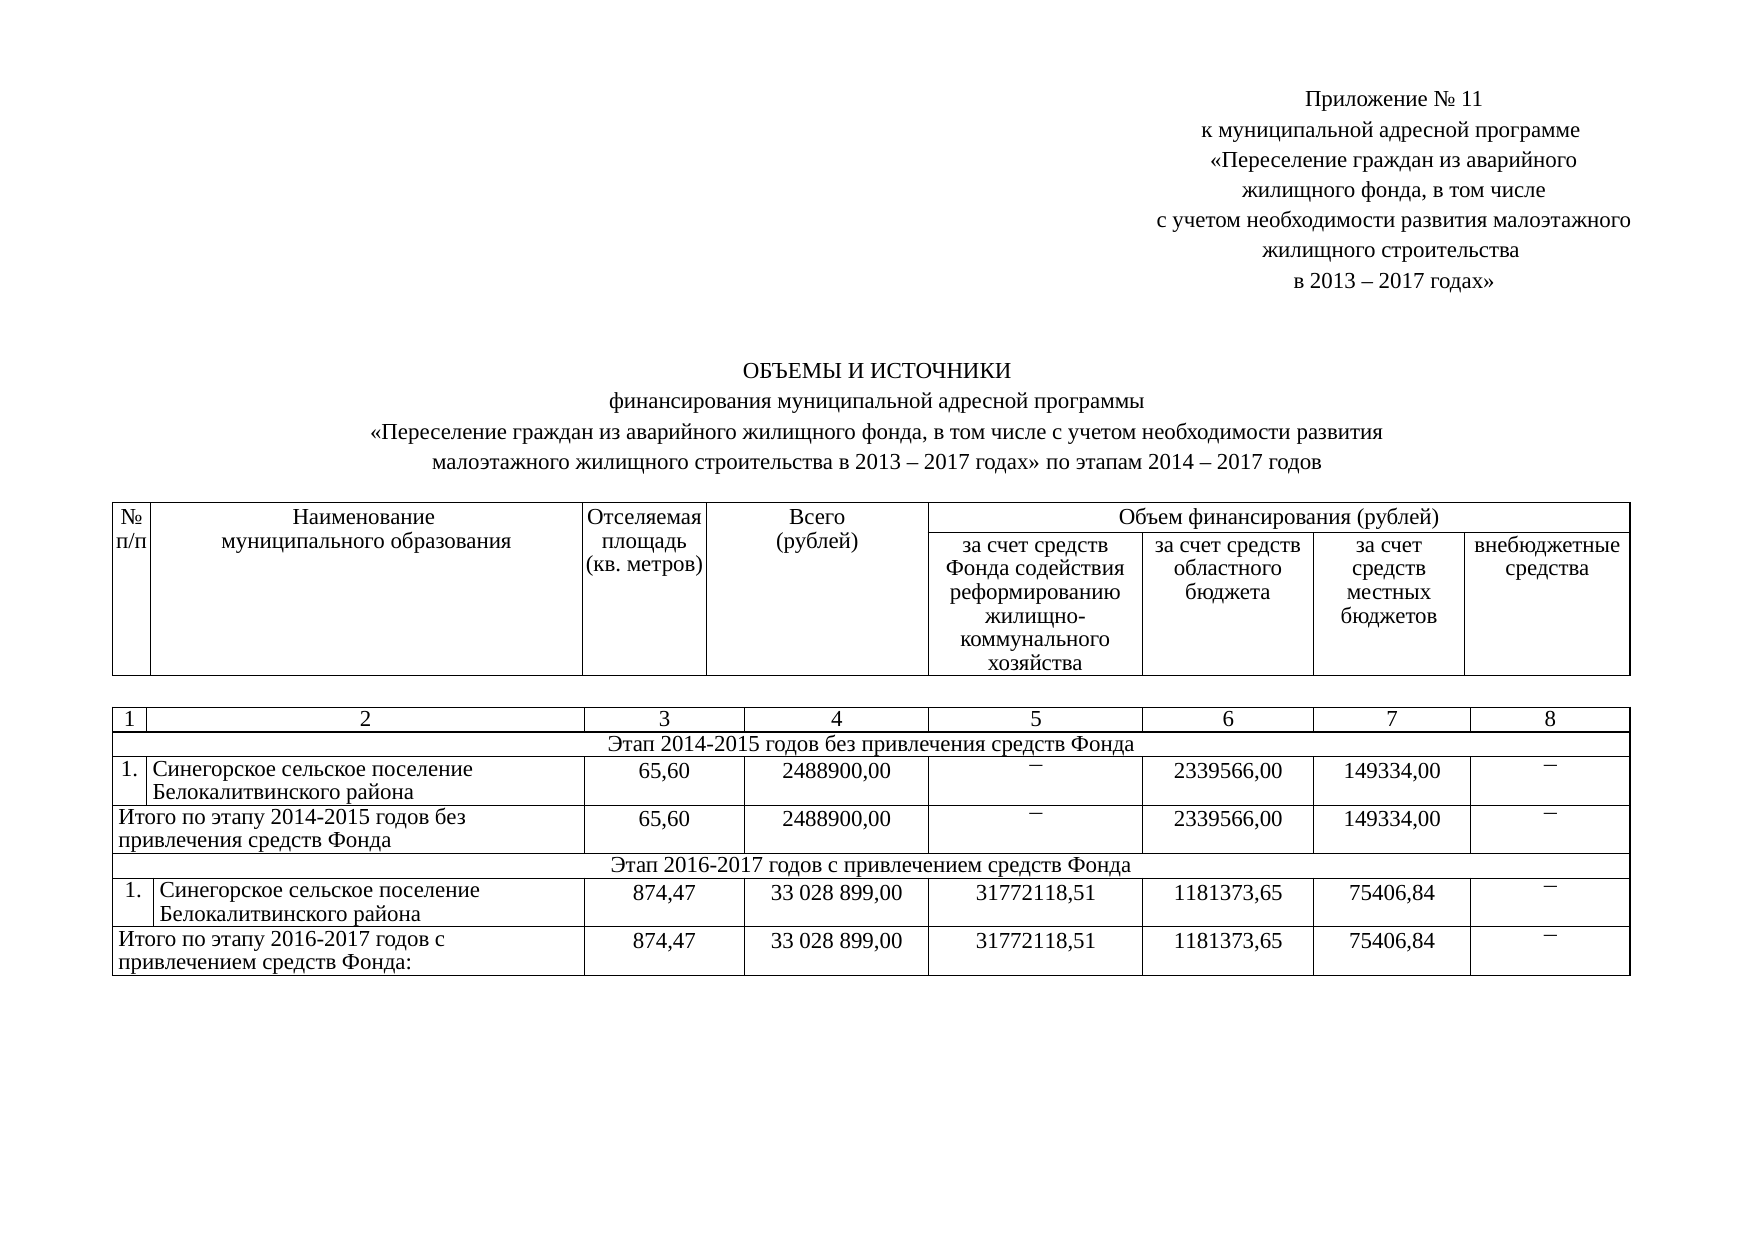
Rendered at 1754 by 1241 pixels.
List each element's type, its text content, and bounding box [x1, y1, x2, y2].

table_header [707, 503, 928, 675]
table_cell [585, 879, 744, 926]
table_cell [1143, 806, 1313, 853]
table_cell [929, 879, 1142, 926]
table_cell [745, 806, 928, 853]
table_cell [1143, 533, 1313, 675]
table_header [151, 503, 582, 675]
text «Переселение граждан из аварийного жилищного фонда, в том числе с учетом необходимости развития [118, 418, 1636, 444]
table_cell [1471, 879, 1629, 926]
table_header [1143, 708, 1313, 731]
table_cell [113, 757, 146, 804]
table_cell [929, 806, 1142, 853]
text с учетом необходимости развития малоэтажного жилищного строительства в 2013 – 2017 годах» [1152, 206, 1636, 293]
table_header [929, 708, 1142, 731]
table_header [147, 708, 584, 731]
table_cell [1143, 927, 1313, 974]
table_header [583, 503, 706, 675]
text финансирования муниципальной адресной программы [118, 387, 1636, 414]
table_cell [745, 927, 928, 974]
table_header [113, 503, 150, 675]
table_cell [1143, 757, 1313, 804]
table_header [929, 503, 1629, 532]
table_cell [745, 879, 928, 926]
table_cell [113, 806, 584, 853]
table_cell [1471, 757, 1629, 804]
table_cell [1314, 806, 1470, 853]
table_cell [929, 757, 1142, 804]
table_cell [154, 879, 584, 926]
text ОБЪЕМЫ И ИСТОЧНИКИ [118, 357, 1636, 384]
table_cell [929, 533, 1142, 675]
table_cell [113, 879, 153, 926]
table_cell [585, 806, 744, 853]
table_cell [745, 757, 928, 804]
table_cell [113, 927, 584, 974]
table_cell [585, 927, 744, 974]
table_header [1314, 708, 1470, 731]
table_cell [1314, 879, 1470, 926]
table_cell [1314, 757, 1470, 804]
text к муниципальной адресной программе «Переселение граждан из аварийного жилищного фонда, в том числе [1152, 116, 1636, 202]
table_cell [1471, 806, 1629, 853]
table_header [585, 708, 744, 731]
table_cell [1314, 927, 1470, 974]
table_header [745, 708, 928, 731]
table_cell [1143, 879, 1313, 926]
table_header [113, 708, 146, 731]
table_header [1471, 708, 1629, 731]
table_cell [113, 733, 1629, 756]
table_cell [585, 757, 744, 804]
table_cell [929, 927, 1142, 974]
text малоэтажного жилищного строительства в 2013 – 2017 годах» по этапам 2014 – 2017 годов [118, 448, 1636, 474]
text Приложение № 11 [1152, 85, 1636, 112]
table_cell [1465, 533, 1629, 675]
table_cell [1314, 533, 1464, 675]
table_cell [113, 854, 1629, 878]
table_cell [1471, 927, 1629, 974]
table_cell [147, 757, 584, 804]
